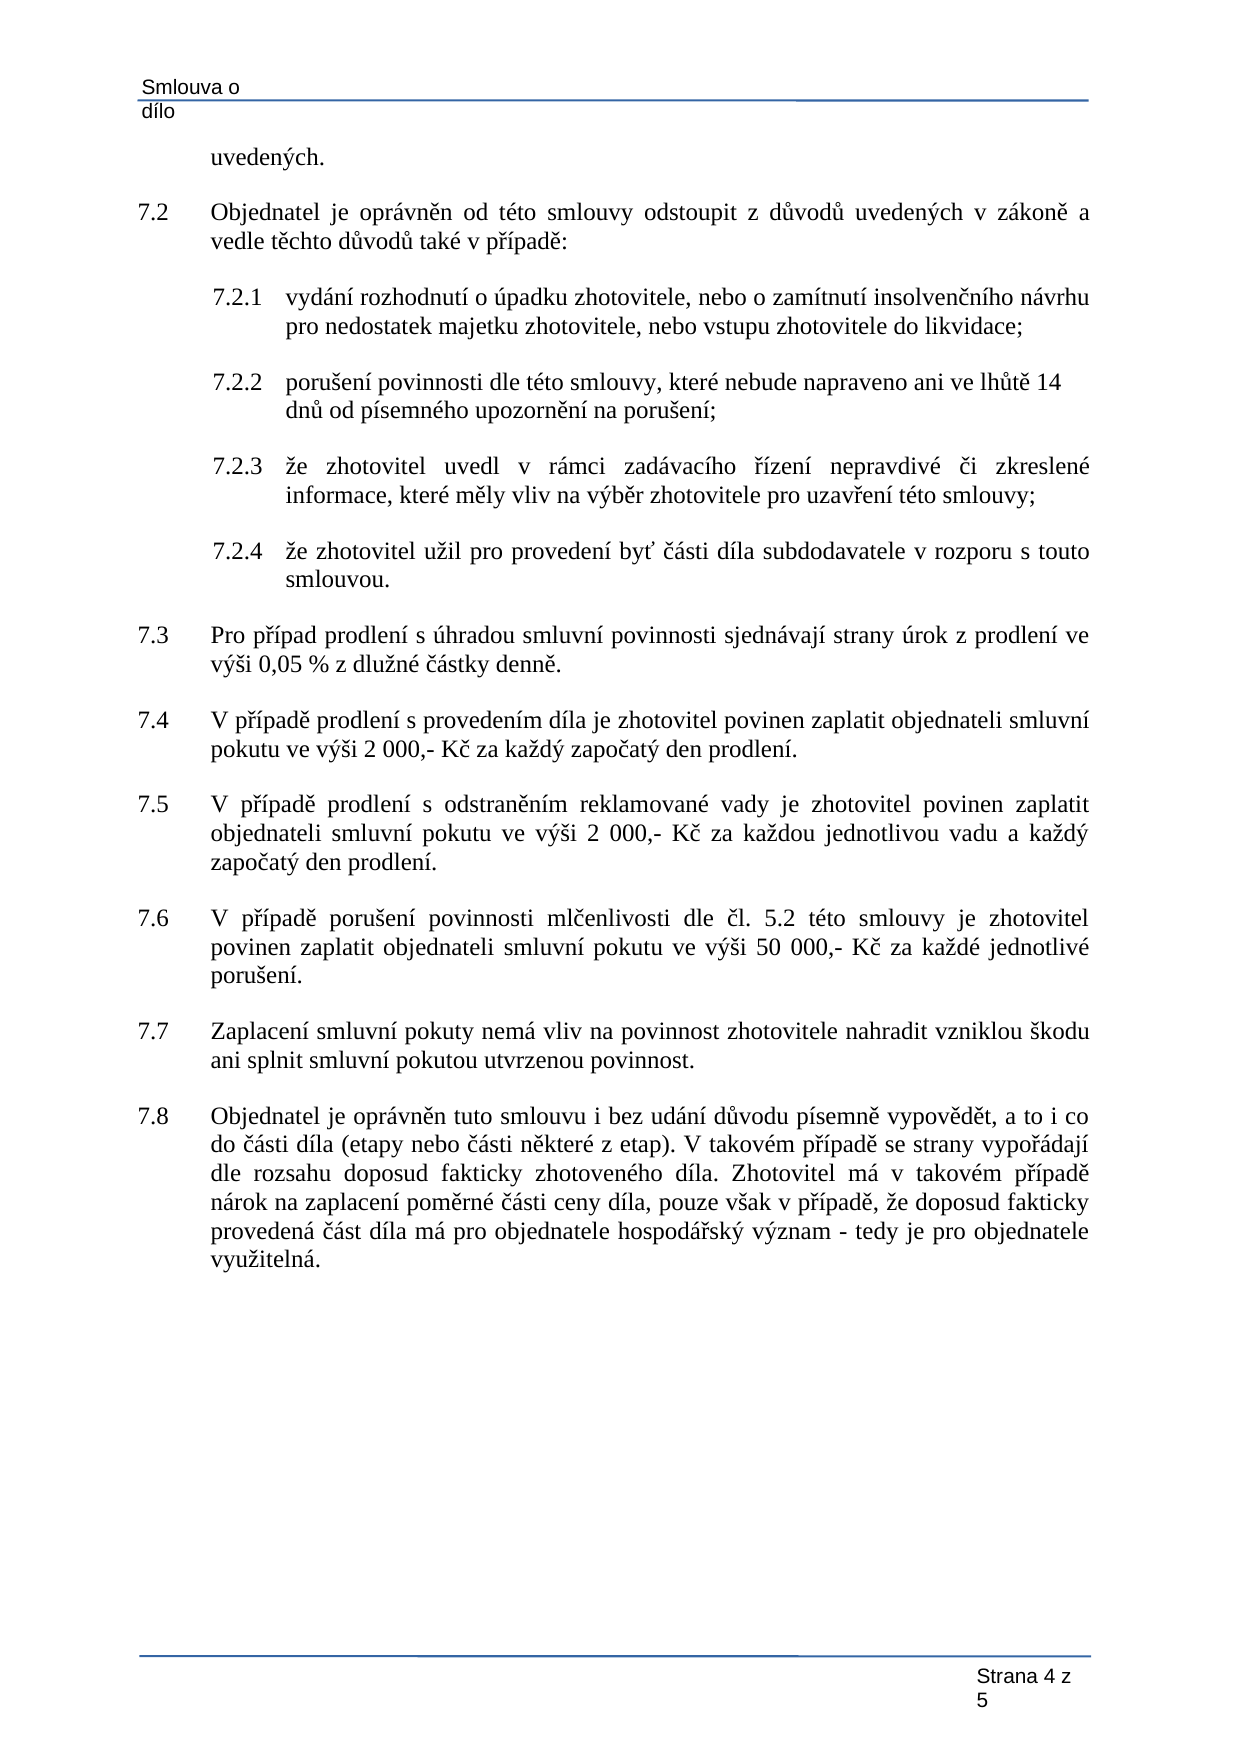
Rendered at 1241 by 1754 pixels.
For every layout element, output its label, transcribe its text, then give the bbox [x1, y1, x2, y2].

list V případě prodlení s odstraněním reklamované vady je zhotovitel povinen zaplatit objednateli smluvní pokutu ve výši 2 000,- Kč za každou jednotlivou vadu a každý započatý den prodlení. [137, 789, 1091, 876]
list Zaplacení smluvní pokuty nemá vliv na povinnost zhotovitele nahradit vzniklou škodu ani splnit smluvní pokutou utvrzenou povinnost. [137, 1016, 1091, 1074]
list V případě porušení povinnosti mlčenlivosti dle čl. 5.2 této smlouvy je zhotovitel povinen zaplatit objednateli smluvní pokutu ve výši 50 000,- Kč za každé jednotlivé porušení. [137, 903, 1091, 989]
list vydání rozhodnutí o úpadku zhotovitele, nebo o zamítnutí insolvenčního návrhu pro nedostatek majetku zhotovitele, nebo vstupu zhotovitele do likvidace; [212, 282, 1091, 339]
list V případě prodlení s provedením díla je zhotovitel povinen zaplatit objednateli smluvní pokutu ve výši 2 000,- Kč za každý započatý den prodlení. [137, 705, 1091, 762]
list Objednatel je oprávněn od této smlouvy odstoupit z důvodů uvedených v zákoně a vedle těchto důvodů také v případě: [137, 197, 1091, 255]
list Objednatel je oprávněn tuto smlouvu i bez udání důvodu písemně vypovědět, a to i co do části díla (etapy nebo části některé z etap). V takovém případě se strany vypořádají dle rozsahu doposud fakticky zhotoveného díla. Zhotovitel má v takovém případě nárok na zaplacení poměrné části ceny díla, pouze však v případě, že doposud fakticky provedená část díla má pro objednatele hospodářský význam - tedy je pro objednatele využitelná. [137, 1101, 1091, 1273]
list Pro případ prodlení s úhradou smluvní povinnosti sjednávají strany úrok z prodlení ve výši 0,05 % z dlužné částky denně. [137, 620, 1091, 678]
list že zhotovitel uvedl v rámci zadávacího řízení nepravdivé či zkreslené informace, které měly vliv na výběr zhotovitele pro uzavření této smlouvy; [212, 451, 1091, 509]
list porušení povinnosti dle této smlouvy, které nebude napraveno ani ve lhůtě 14 dnů od písemného upozornění na porušení; [212, 367, 1091, 424]
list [137, 142, 1091, 170]
list že zhotovitel užil pro provedení byť části díla subdodavatele v rozporu s touto smlouvou. [212, 536, 1091, 593]
